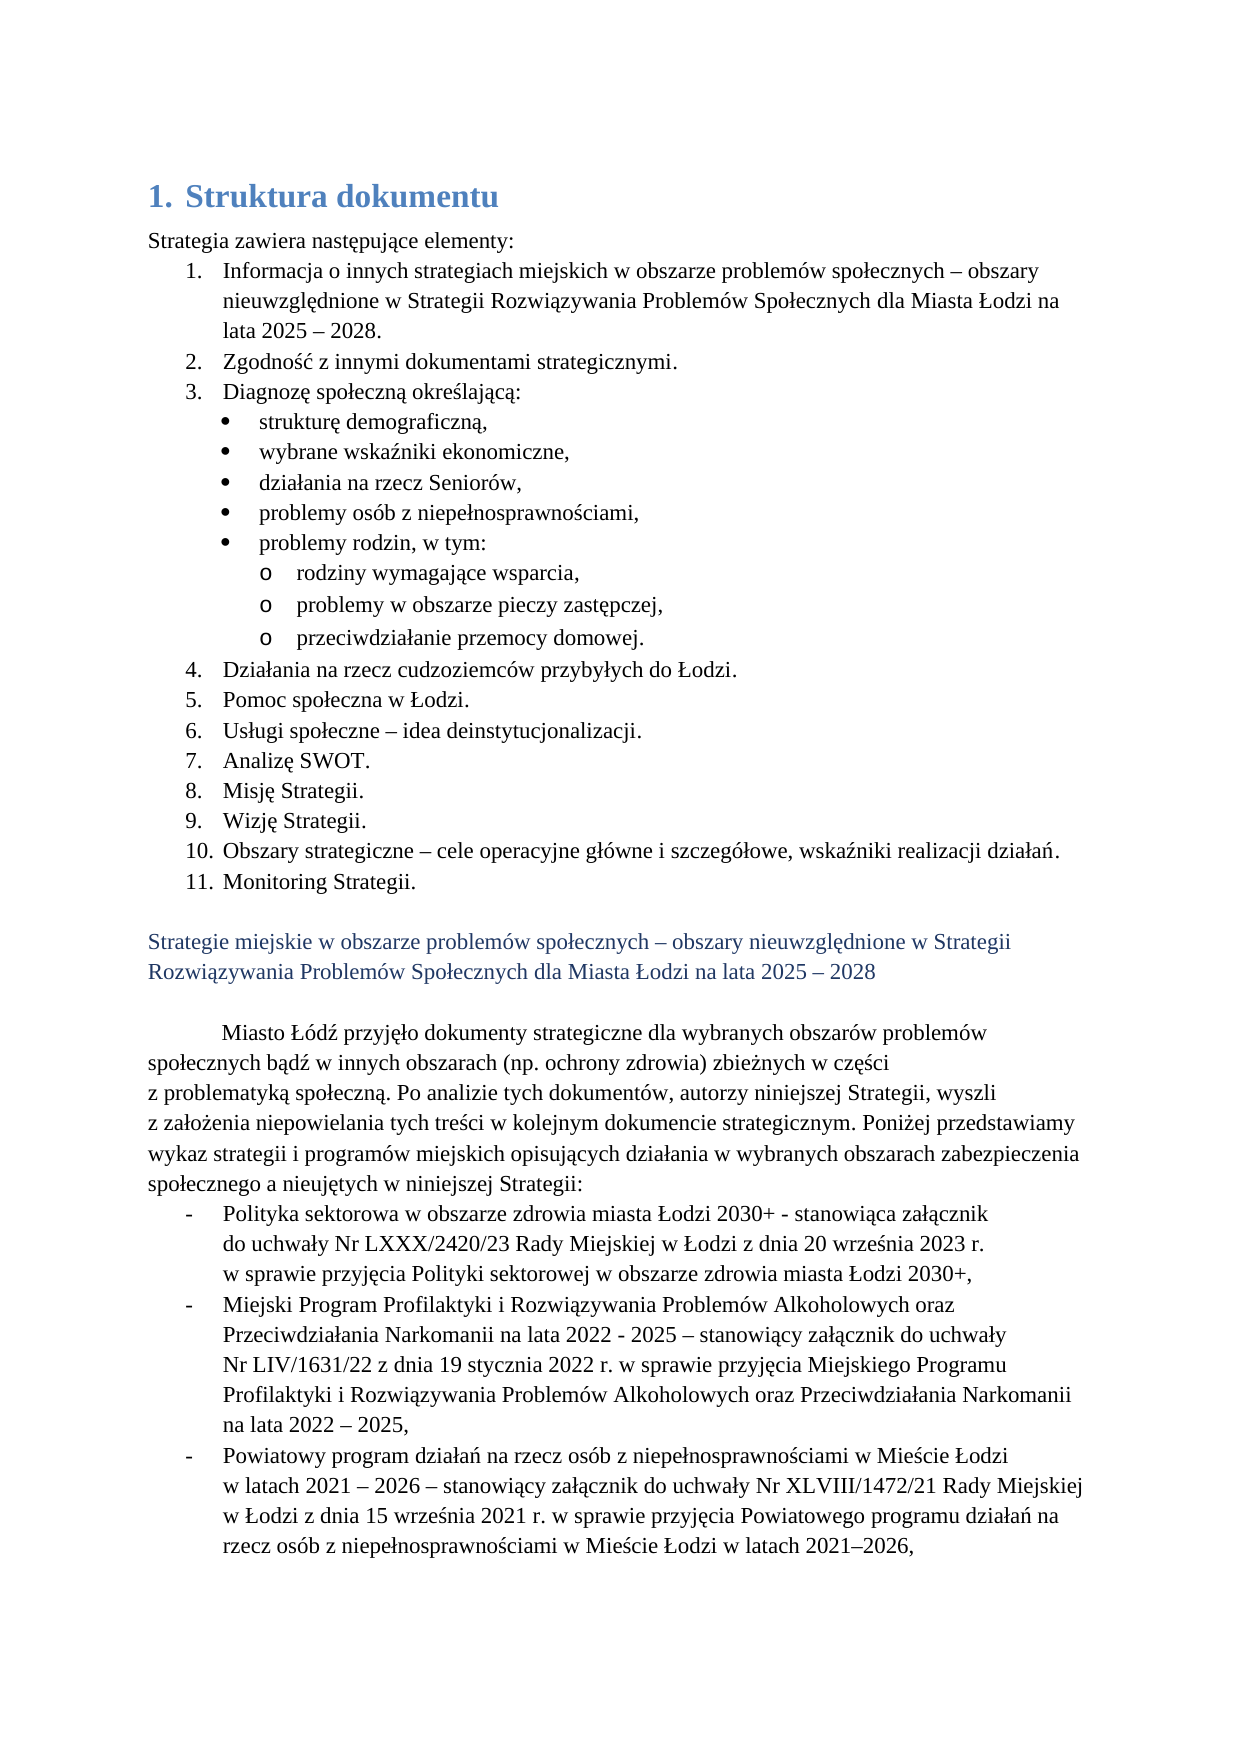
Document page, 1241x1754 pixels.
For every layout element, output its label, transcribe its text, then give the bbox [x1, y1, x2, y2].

list wybrane wskaźniki ekonomiczne, [221, 438, 1093, 465]
list Usługi społeczne – idea deinstytucjonalizacji. [185, 717, 1093, 743]
text z problematyką społeczną. Po analizie tych dokumentów, autorzy niniejszej Strategii, wyszli [148, 1079, 1093, 1106]
list Działania na rzecz cudzoziemców przybyłych do Łodzi. [185, 656, 1093, 683]
list Analizę SWOT. [185, 747, 1093, 773]
text Strategia zawiera następujące elementy: [148, 227, 1093, 253]
list Miejski Program Profilaktyki i Rozwiązywania Problemów Alkoholowych oraz Przeciwdziałania Narkomanii na lata 2022 - 2025 – stanowiący załącznik do uchwały Nr LIV/1631/22 z dnia 19 stycznia 2022 r. w sprawie przyjęcia Miejskiego Programu Profilaktyki i Rozwiązywania Problemów Alkoholowych oraz Przeciwdziałania Narkomanii na lata 2022 – 2025, [185, 1291, 1093, 1438]
list Zgodność z innymi dokumentami strategicznymi. [185, 348, 1093, 374]
list Informacja o innych strategiach miejskich w obszarze problemów społecznych – obszary nieuwzględnione w Strategii Rozwiązywania Problemów Społecznych dla Miasta Łodzi na lata 2025 – 2028. [185, 257, 1093, 344]
list Misję Strategii. [185, 777, 1093, 803]
text Miasto Łódź przyjęło dokumenty strategiczne dla wybranych obszarów problemów społecznych bądź w innych obszarach (np. ochrony zdrowia) zbieżnych w części [148, 1019, 1093, 1075]
list przeciwdziałanie przemocy domowej. [259, 624, 1093, 652]
list Monitoring Strategii. [185, 868, 1093, 894]
list problemy w obszarze pieczy zastępczej, [259, 592, 1093, 620]
list Struktura dokumentu [148, 176, 1093, 214]
list Polityka sektorowa w obszarze zdrowia miasta Łodzi 2030+ - stanowiąca załącznik do uchwały Nr LXXX/2420/23 Rady Miejskiej w Łodzi z dnia 20 września 2023 r. w sprawie przyjęcia Polityki sektorowej w obszarze zdrowia miasta Łodzi 2030+, [185, 1200, 1093, 1287]
list Pomoc społeczna w Łodzi. [185, 687, 1093, 713]
list Powiatowy program działań na rzecz osób z niepełnosprawnościami w Mieście Łodzi w latach 2021 – 2026 – stanowiący załącznik do uchwały Nr XLVIII/1472/21 Rady Miejskiej w Łodzi z dnia 15 września 2021 r. w sprawie przyjęcia Powiatowego programu działań na rzecz osób z niepełnosprawnościami w Mieście Łodzi w latach 2021–2026, [185, 1442, 1093, 1559]
list strukturę demograficzną, [221, 408, 1093, 434]
list problemy osób z niepełnosprawnościami, [221, 499, 1093, 525]
text Strategie miejskie w obszarze problemów społecznych – obszary nieuwzględnione w Strategii Rozwiązywania Problemów Społecznych dla Miasta Łodzi na lata 2025 – 2028 [148, 928, 1093, 985]
text z założenia niepowielania tych treści w kolejnym dokumencie strategicznym. Poniżej przedstawiamy wykaz strategii i programów miejskich opisujących działania w wybranych obszarach zabezpieczenia społecznego a nieujętych w niniejszej Strategii: [148, 1109, 1093, 1196]
list Diagnozę społeczną określającą: [185, 378, 1093, 404]
list problemy rodzin, w tym: [221, 529, 1093, 555]
list rodziny wymagające wsparcia, [259, 559, 1093, 587]
list Obszary strategiczne – cele operacyjne główne i szczegółowe, wskaźniki realizacji działań. [185, 838, 1093, 864]
list działania na rzecz Seniorów, [221, 468, 1093, 495]
list Wizję Strategii. [185, 807, 1093, 834]
